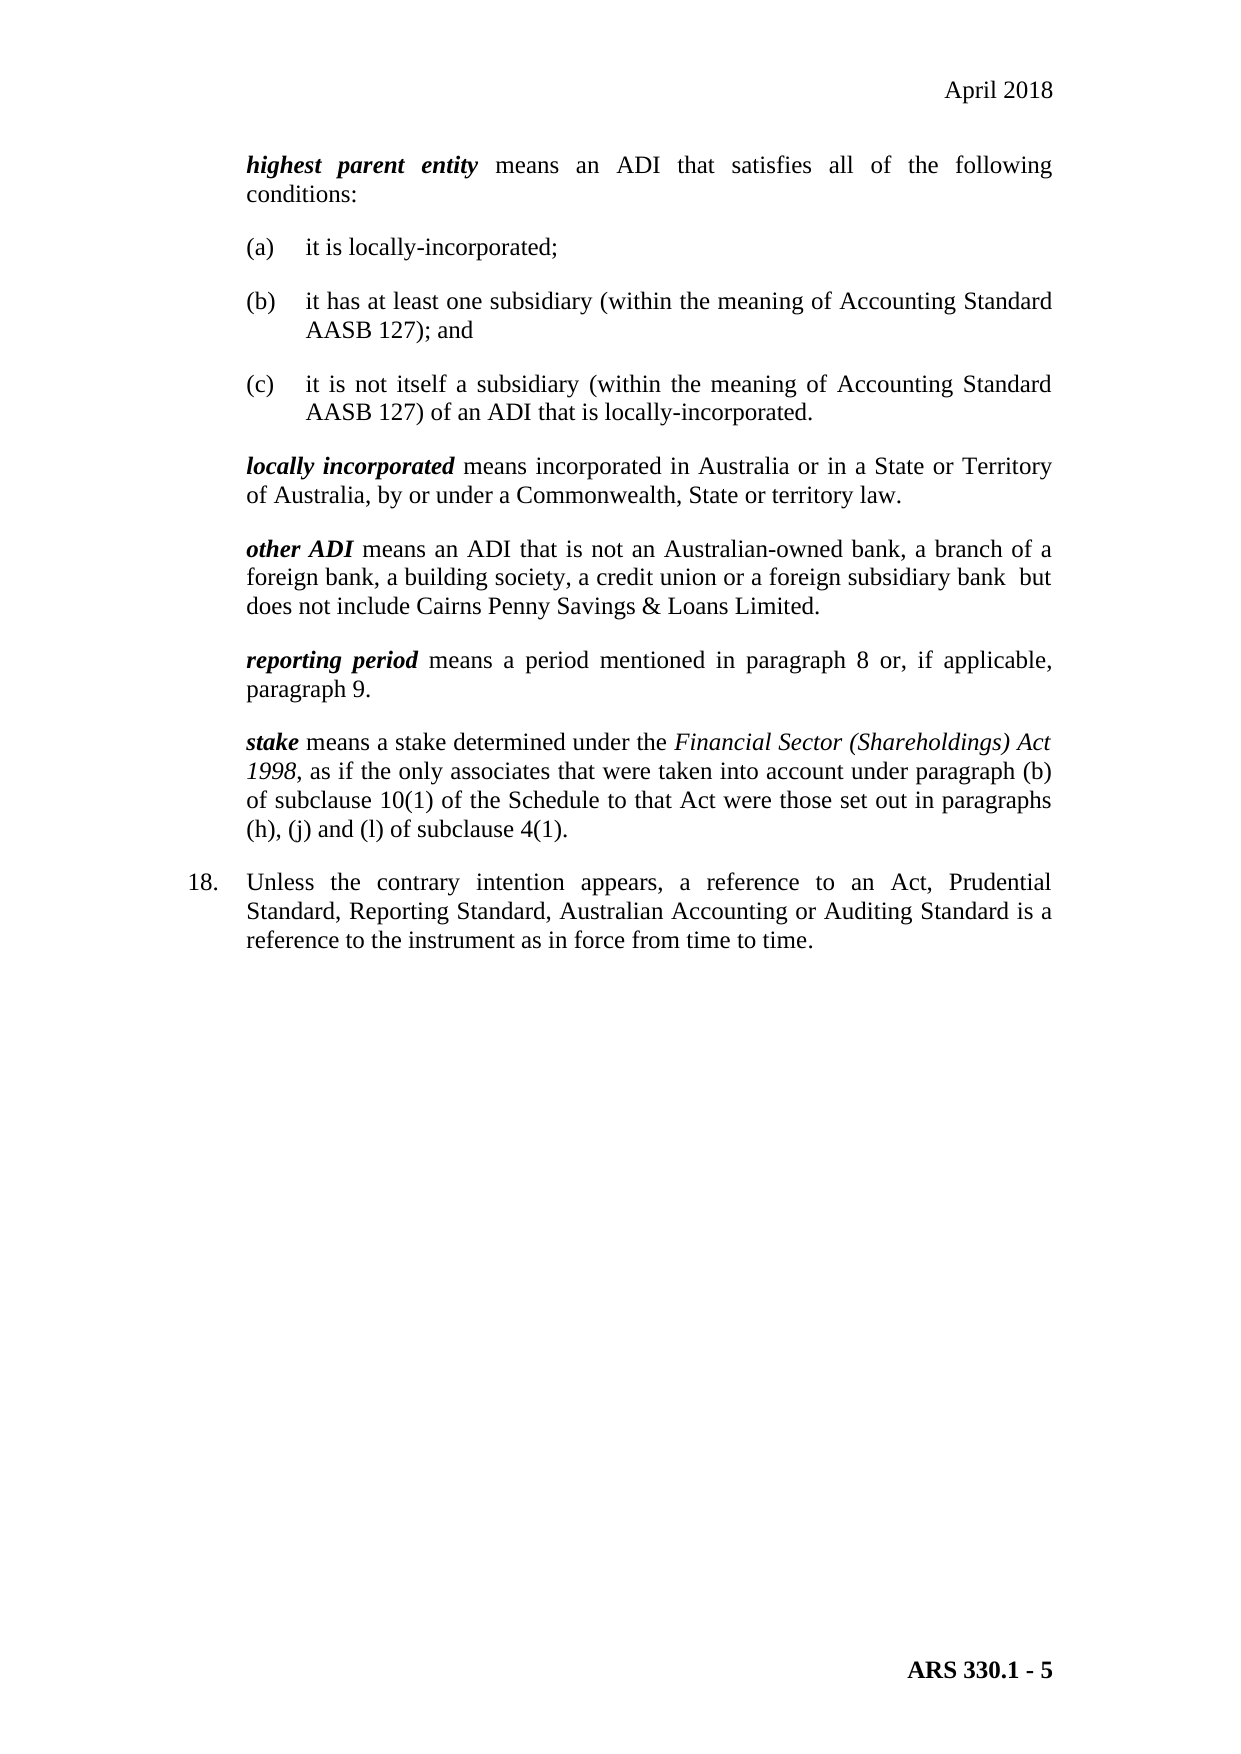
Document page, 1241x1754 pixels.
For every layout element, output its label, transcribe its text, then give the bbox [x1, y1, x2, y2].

list Unless the contrary intention appears, a reference to an Act, Prudential Standard, Reporting Standard, Australian Accounting or Auditing Standard is a reference to the instrument as in force from time to time. [187, 867, 1053, 954]
text locally incorporated means incorporated in Australia or in a State or Territory of Australia, by or under a Commonwealth, State or territory law. [246, 451, 1053, 509]
text other means an that is not an Australian-owned bank, a branch of a foreign bank, a building society, a credit union or a foreign subsidiary bank but does not include Cairns Penny Savings & Loans Limited. [246, 534, 1053, 620]
text highest parent entity means an that satisfies all of the following conditions: [246, 150, 1053, 207]
text stake means a stake determined under the Financial Sector (Shareholdings) Act 1998, as if the only associates that were taken into account under paragraph (b) of subclause 10(1) of the Schedule to that Act were those set out in paragraphs (h), (j) and (l) of subclause 4(1). [246, 727, 1053, 842]
list it is locally-incorporated; [246, 232, 1053, 261]
text reporting period means a period mentioned in paragraph 8 or, if applicable, paragraph 9. [246, 645, 1053, 702]
list it has at least one subsidiary (within the meaning of Accounting Standard AASB 127); and [246, 286, 1053, 344]
list it is not itself a subsidiary (within the meaning of Accounting Standard AASB 127) of an that is locally-incorporated. [246, 369, 1053, 426]
